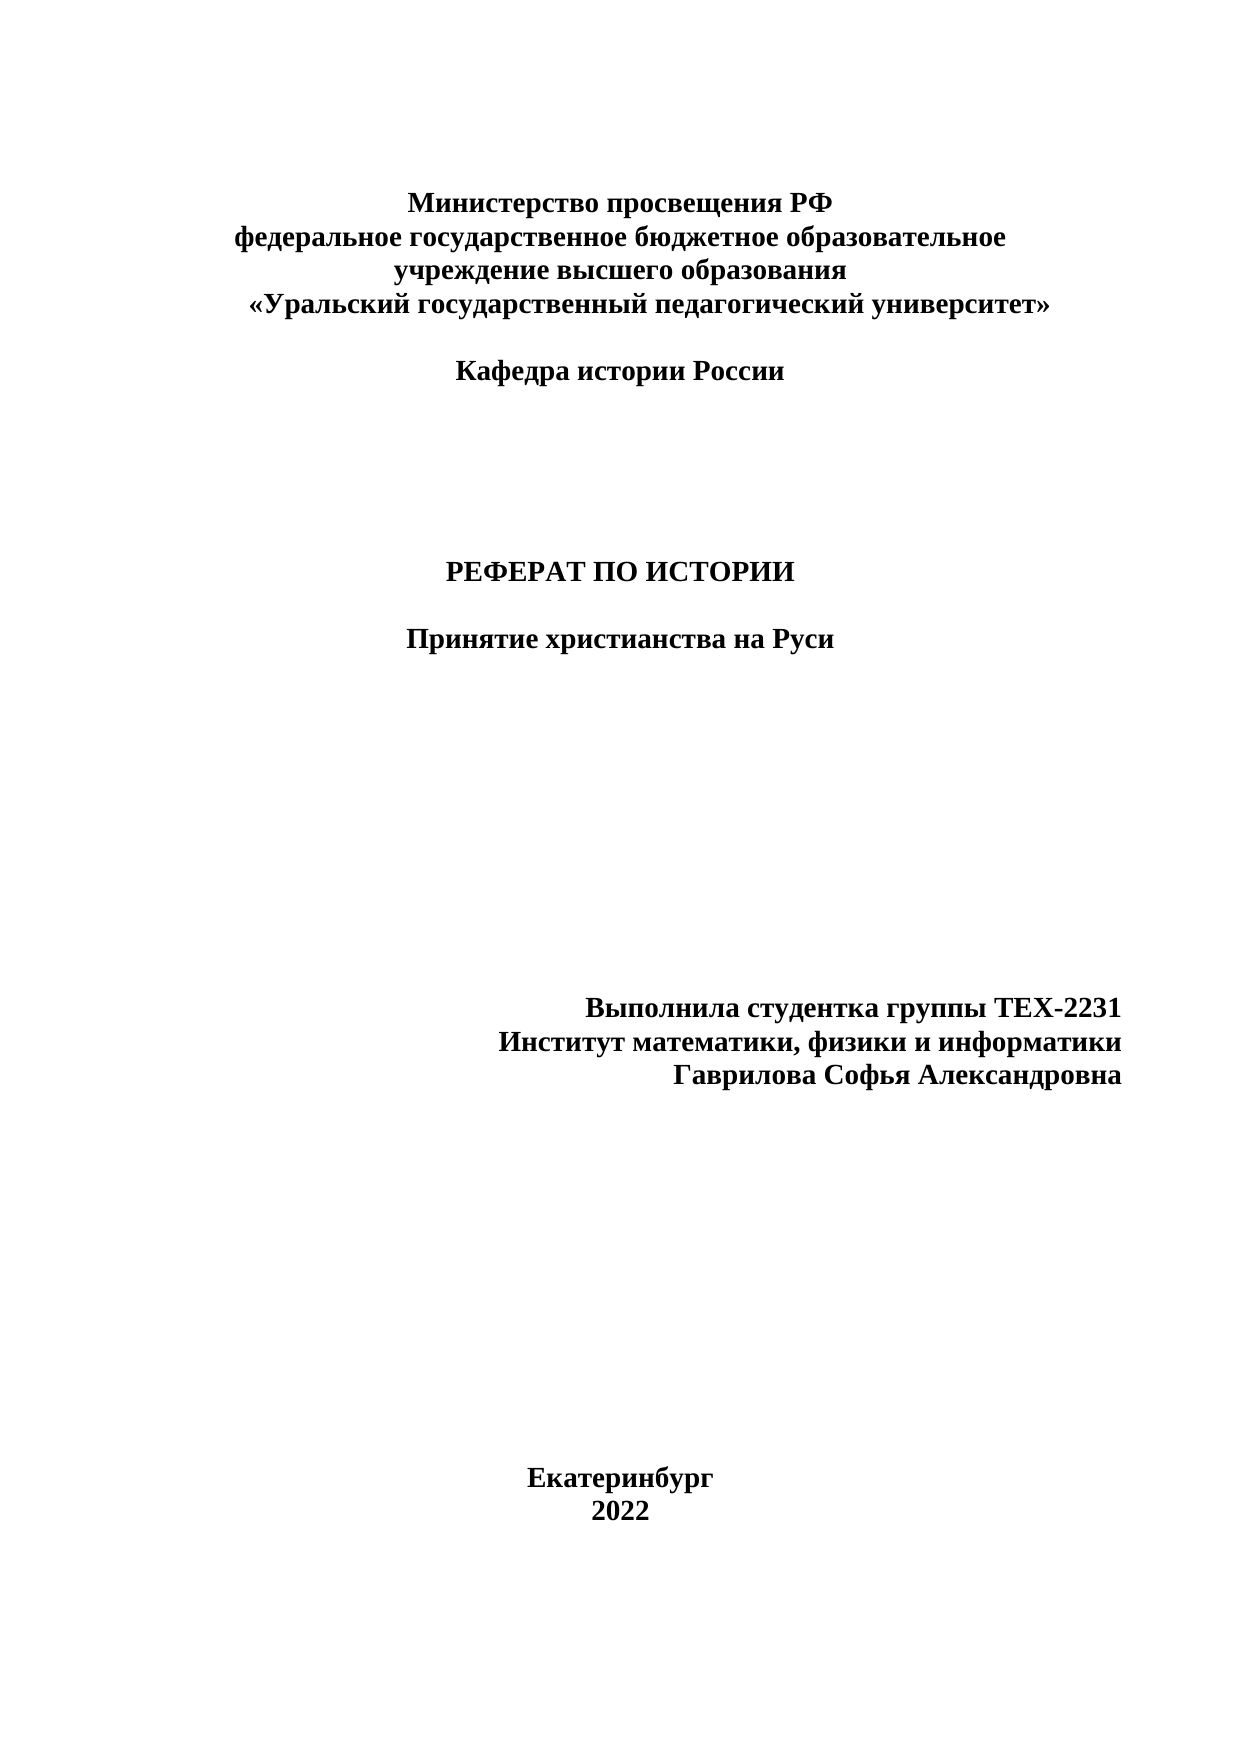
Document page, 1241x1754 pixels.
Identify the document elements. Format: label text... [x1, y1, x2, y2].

text Институт математики, физики и информатики [118, 1024, 1122, 1057]
text учреждение высшего образования [118, 252, 1122, 286]
text Кафедра истории России [118, 353, 1122, 386]
text Выполнила студентка группы ТЕХ-2231 [118, 990, 1122, 1024]
text 2022 [118, 1493, 1122, 1527]
text «Уральский государственный педагогический университет» [118, 286, 1122, 319]
text Принятие христианства на Руси [118, 621, 1122, 655]
text РЕФЕРАТ ПО ИСТОРИИ [118, 554, 1122, 588]
text федеральное государственное бюджетное образовательное [118, 219, 1122, 252]
text Министерство просвещения РФ [118, 185, 1122, 219]
text Гаврилова Софья Александровна [118, 1057, 1122, 1091]
text Екатеринбург [118, 1460, 1122, 1493]
